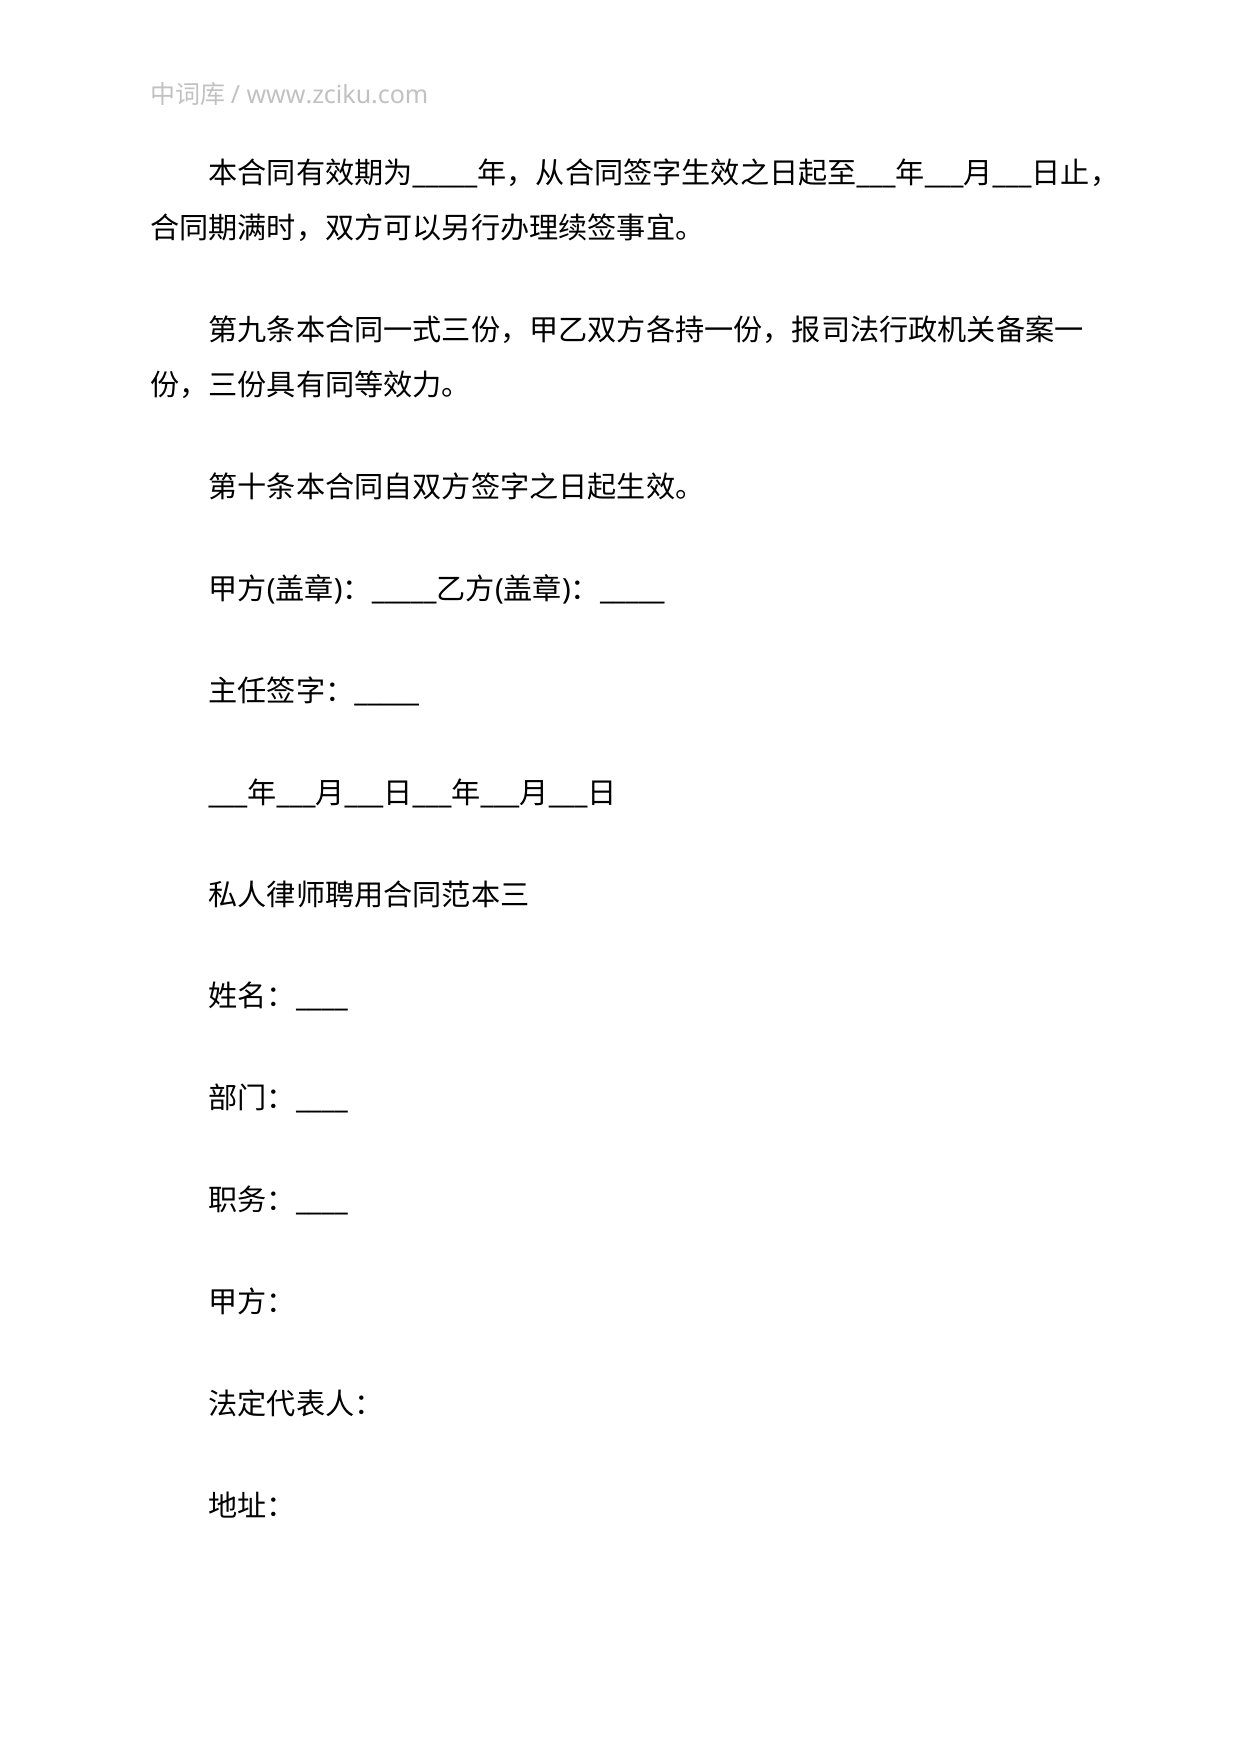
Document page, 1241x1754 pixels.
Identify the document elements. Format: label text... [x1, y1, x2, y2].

text 第十条本合同自双方签字之日起生效。 [150, 463, 1090, 506]
text ___年___月___日___年___月___日 [150, 769, 1090, 812]
text 地址： [150, 1482, 1090, 1525]
text 职务：____ [150, 1177, 1090, 1219]
text 姓名：____ [150, 973, 1090, 1015]
text 甲方： [150, 1279, 1090, 1321]
text 主任签字：_____ [150, 667, 1090, 709]
text 部门：____ [150, 1075, 1090, 1117]
text 本合同有效期为_____年，从合同签字生效之日起至___年___月___日止，合同期满时，双方可以另行办理续签事宜。 [150, 150, 1090, 247]
text 私人律师聘用合同范本三 [150, 871, 1090, 913]
text 法定代表人： [150, 1381, 1090, 1423]
text 第九条本合同一式三份，甲乙双方各持一份，报司法行政机关备案一份，三份具有同等效力。 [150, 307, 1090, 404]
text 甲方(盖章)：_____乙方(盖章)：_____ [150, 565, 1090, 608]
